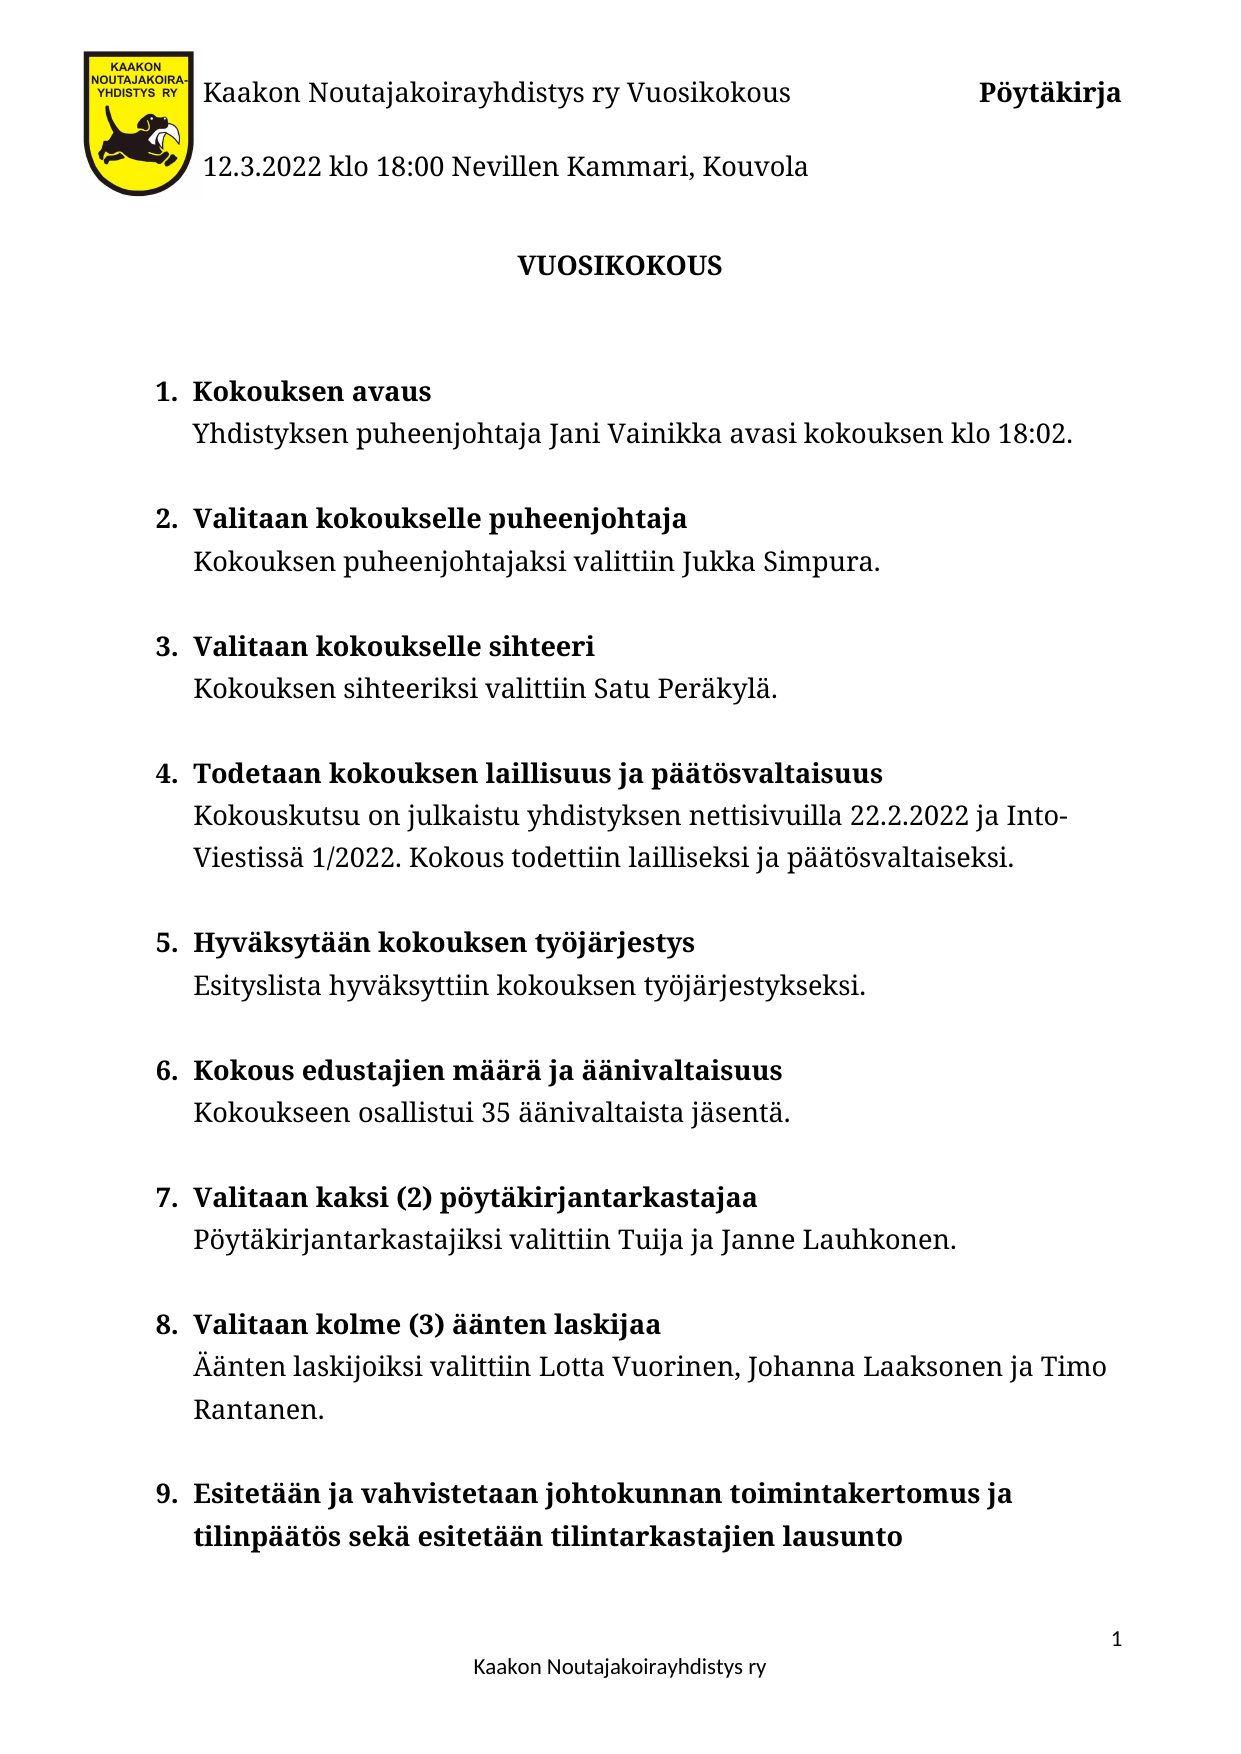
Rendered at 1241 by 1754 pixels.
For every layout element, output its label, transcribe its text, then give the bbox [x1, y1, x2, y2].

list Valitaan kokoukselle sihteeri [156, 627, 1122, 664]
list Äänten laskijoiksi valittiin Lotta Vuorinen, Johanna Laaksonen ja Timo Rantanen. [193, 1348, 1122, 1427]
list Todetaan kokouksen laillisuus ja päätösvaltaisuus [156, 754, 1122, 791]
list Kokouksen sihteeriksi valittiin Satu Peräkylä. [193, 669, 1122, 706]
list Kokouksen puheenjohtajaksi valittiin Jukka Simpura. [193, 542, 1122, 579]
list Esitetään ja vahvistetaan johtokunnan toimintakertomus ja tilinpäätös sekä esitetään tilintarkastajien lausunto [156, 1475, 1122, 1554]
list Kokoukseen osallistui 35 äänivaltaista jäsentä. [193, 1093, 1122, 1130]
list Valitaan kolme (3) äänten laskijaa [156, 1305, 1122, 1342]
picture [73, 46, 205, 200]
list Hyväksytään kokouksen työjärjestys [156, 924, 1122, 961]
list Kokouskutsu on julkaistu yhdistyksen nettisivuilla 22.2.2022 ja Into-Viestissä 1/2022. Kokous todettiin lailliseksi ja päätösvaltaiseksi. [193, 797, 1122, 876]
list Valitaan kaksi (2) pöytäkirjantarkastajaa [156, 1178, 1122, 1215]
list Esityslista hyväksyttiin kokouksen työjärjestykseksi. [193, 966, 1122, 1003]
list Pöytäkirjantarkastajiksi valittiin Tuija ja Janne Lauhkonen. [193, 1221, 1122, 1257]
list Kokous edustajien määrä ja äänivaltaisuus [156, 1051, 1122, 1088]
list Kokouksen avaus [155, 373, 1122, 409]
list Valitaan kokoukselle puheenjohtaja [156, 500, 1122, 537]
text VUOSIKOKOUS [118, 246, 1122, 283]
list Yhdistyksen puheenjohtaja Jani Vainikka avasi kokouksen klo 18:02. [192, 415, 1122, 452]
